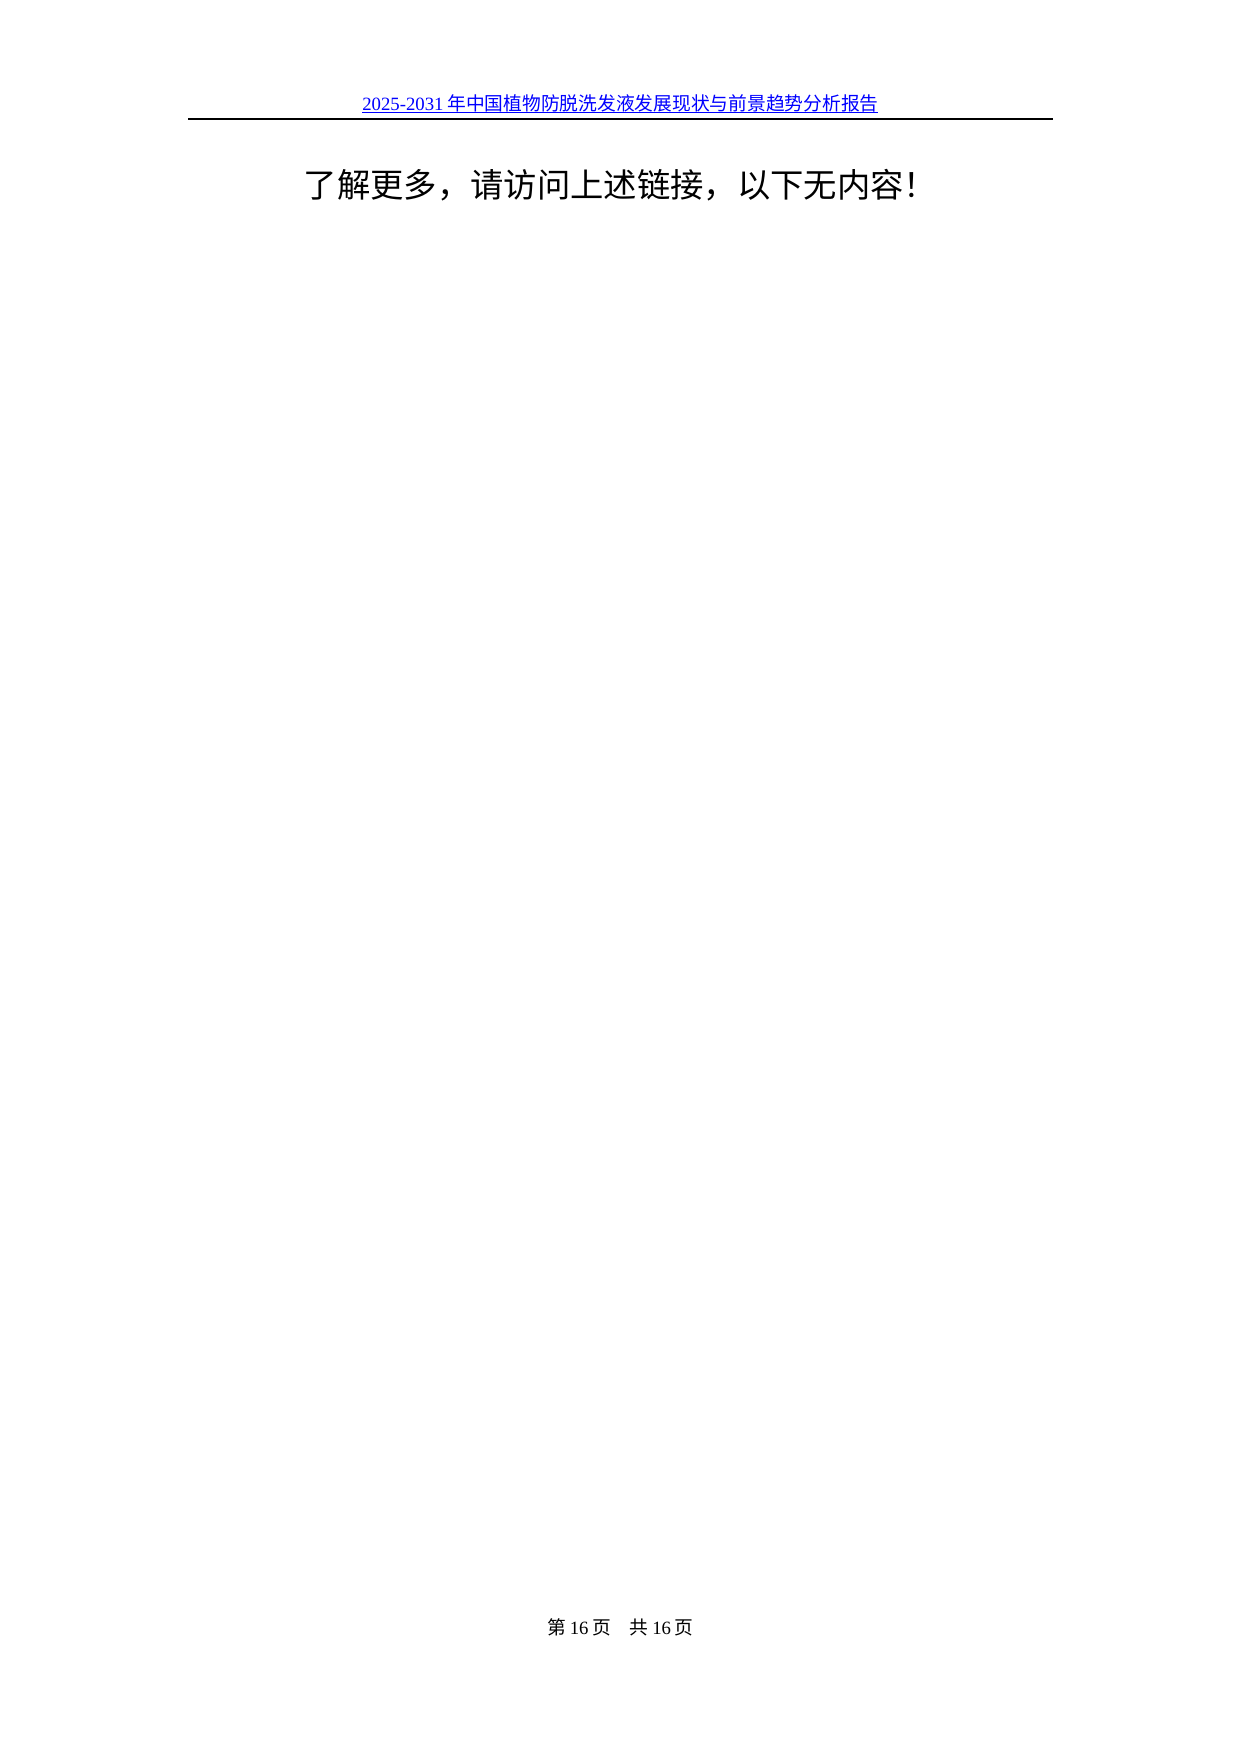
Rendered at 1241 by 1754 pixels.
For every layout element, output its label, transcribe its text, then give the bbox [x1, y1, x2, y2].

title 了解更多，请访问上述链接，以下无内容！ [187, 150, 1053, 215]
